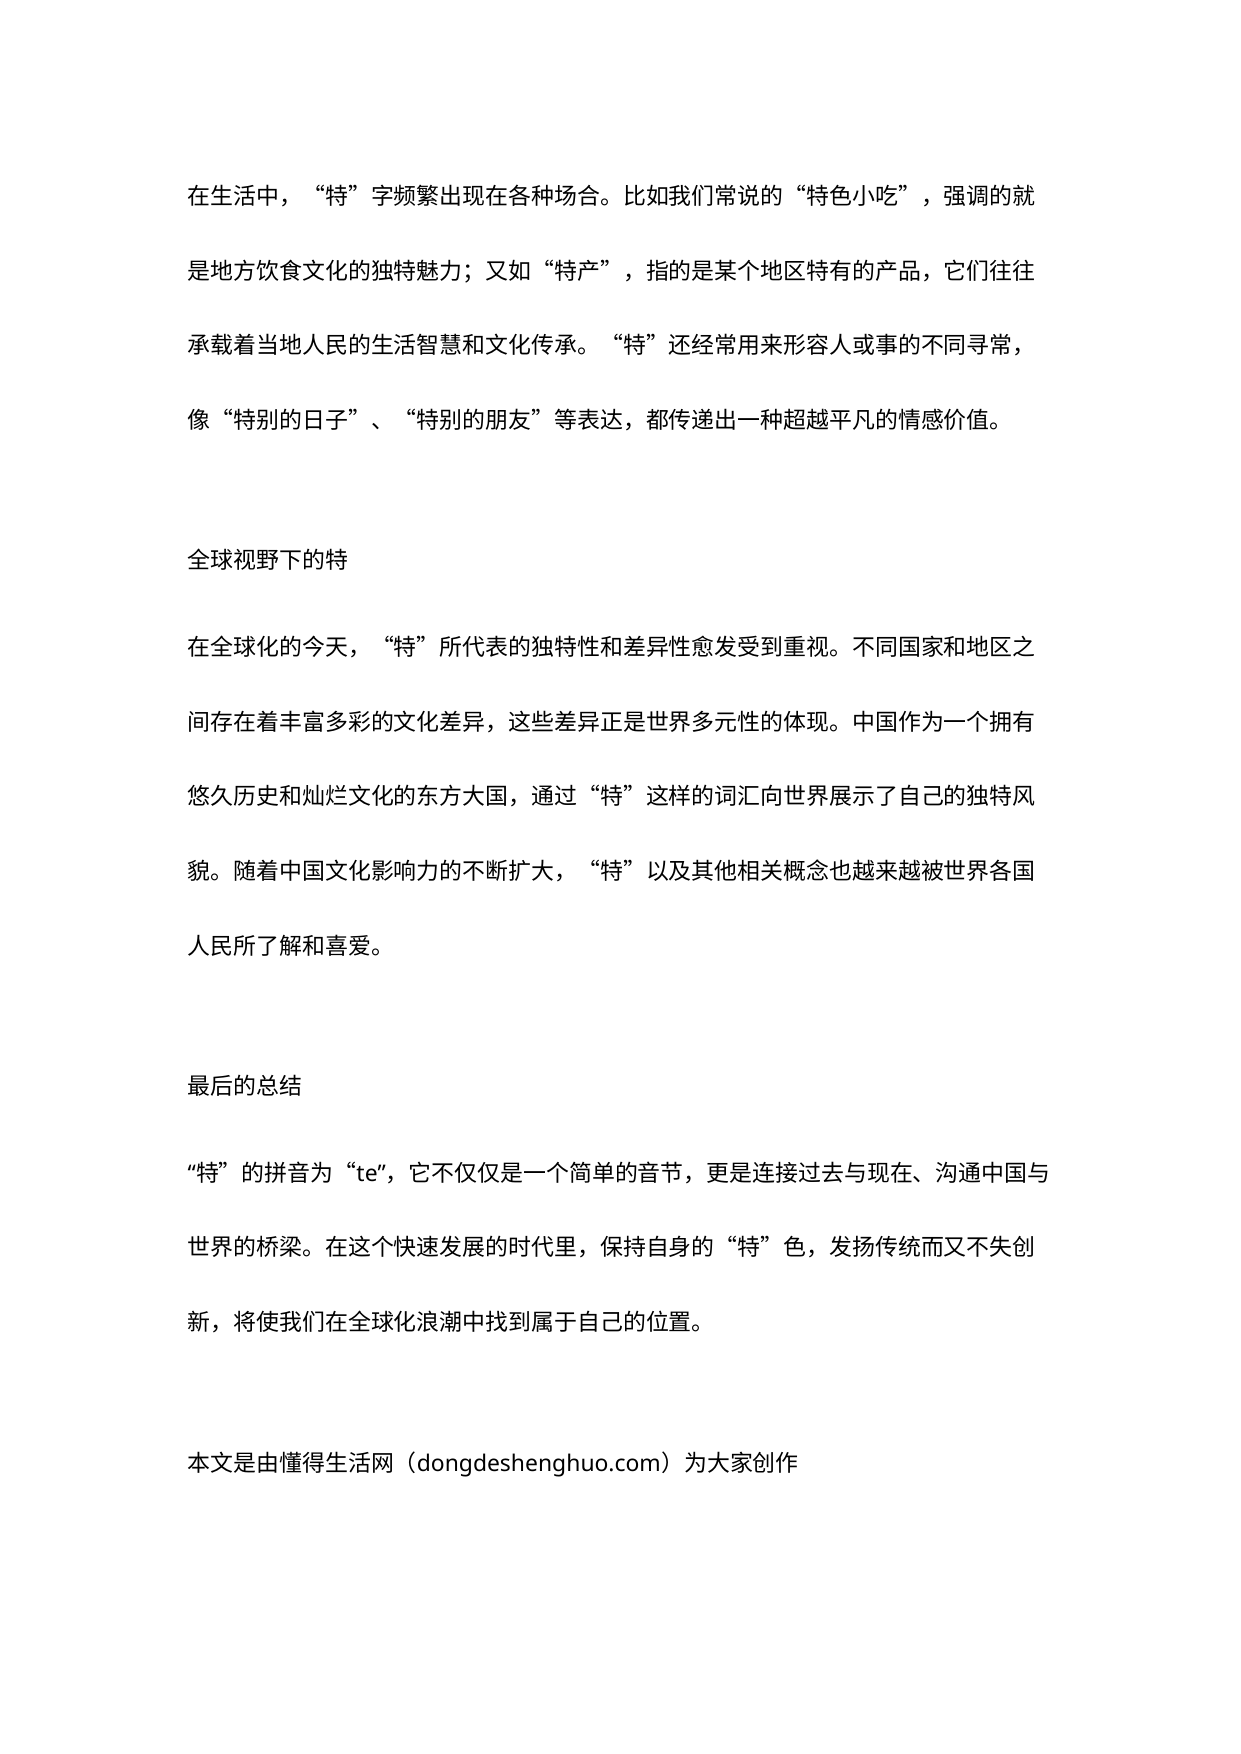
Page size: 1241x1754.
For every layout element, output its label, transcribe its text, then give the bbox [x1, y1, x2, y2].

text 本文是由懂得生活网（dongdeshenghuo.com）为大家创作 [187, 1428, 1053, 1493]
text 最后的总结 [187, 1052, 1053, 1117]
text 在生活中，“特”字频繁出现在各种场合。比如我们常说的“特色小吃”，强调的就是地方饮食文化的独特魅力；又如“特产”，指的是某个地区特有的产品，它们往往承载着当地人民的生活智慧和文化传承。“特”还经常用来形容人或事的不同寻常，像“特别的日子”、“特别的朋友”等表达，都传递出一种超越平凡的情感价值。 [187, 162, 1053, 451]
text 在全球化的今天，“特”所代表的独特性和差异性愈发受到重视。不同国家和地区之间存在着丰富多彩的文化差异，这些差异正是世界多元性的体现。中国作为一个拥有悠久历史和灿烂文化的东方大国，通过“特”这样的词汇向世界展示了自己的独特风貌。随着中国文化影响力的不断扩大，“特”以及其他相关概念也越来越被世界各国人民所了解和喜爱。 [187, 613, 1053, 977]
text 全球视野下的特 [187, 526, 1053, 591]
text “特”的拼音为“te”，它不仅仅是一个简单的音节，更是连接过去与现在、沟通中国与世界的桥梁。在这个快速发展的时代里，保持自身的“特”色，发扬传统而又不失创新，将使我们在全球化浪潮中找到属于自己的位置。 [187, 1139, 1053, 1353]
